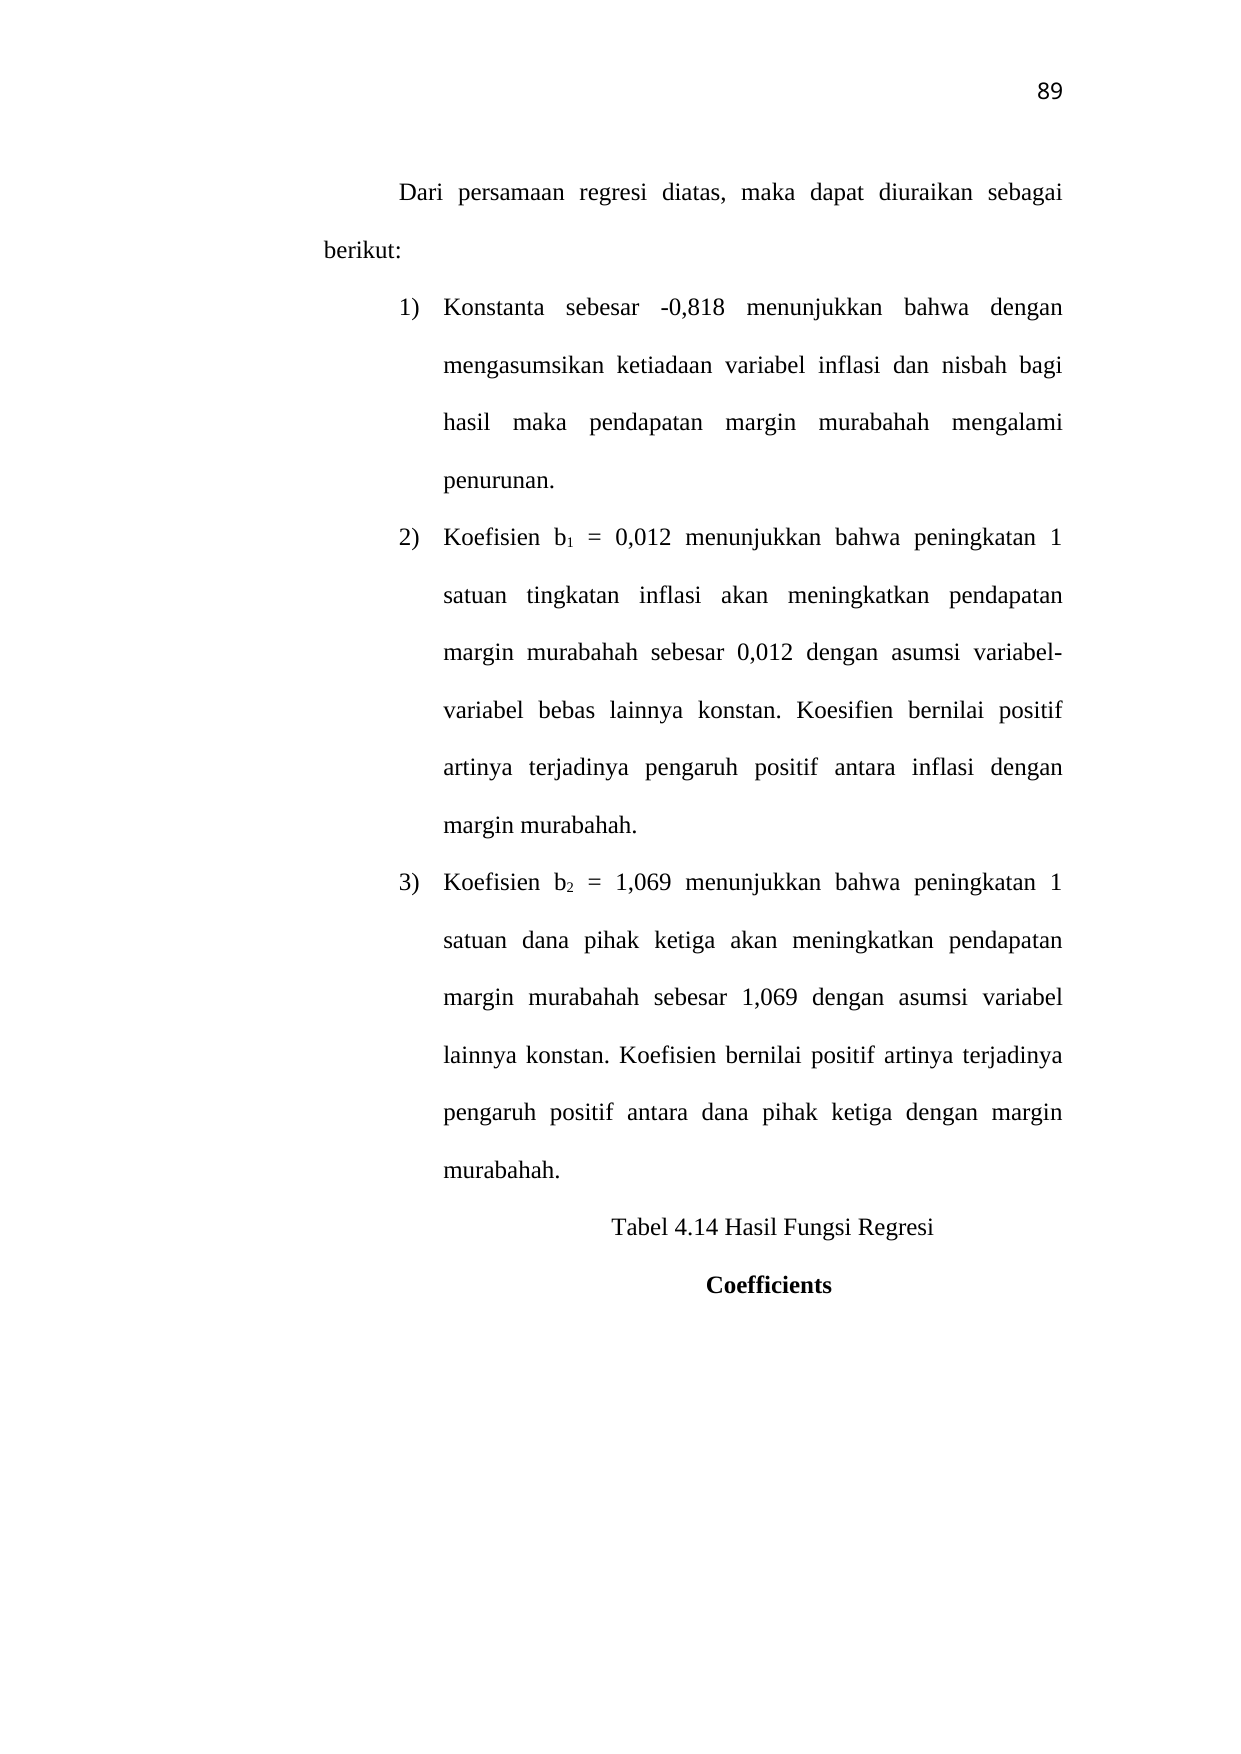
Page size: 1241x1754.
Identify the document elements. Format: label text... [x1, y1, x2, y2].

list Coefficients [706, 1270, 1063, 1298]
list Konstanta sebesar -0,818 menunjukkan bahwa dengan mengasumsikan ketiadaan variabel inflasi dan nisbah bagi hasil maka pendapatan margin murabahah mengalami penurunan. [399, 292, 1063, 493]
list Koefisien b2 = 1,069 menunjukkan bahwa peningkatan 1 satuan dana pihak ketiga akan meningkatkan pendapatan margin murabahah sebesar 1,069 dengan asumsi variabel lainnya konstan. Koefisien bernilai positif artinya terjadinya pengaruh positif antara dana pihak ketiga dengan margin murabahah. [399, 867, 1063, 1183]
list Tabel 4.14 Hasil Fungsi Regresi [556, 1212, 1063, 1241]
text Dari persamaan regresi diatas, maka dapat diuraikan sebagai berikut: [324, 177, 1063, 263]
list Koefisien b1 = 0,012 menunjukkan bahwa peningkatan 1 satuan tingkatan inflasi akan meningkatkan pendapatan margin murabahah sebesar 0,012 dengan asumsi variabel-variabel bebas lainnya konstan. Koesifien bernilai positif artinya terjadinya pengaruh positif antara inflasi dengan margin murabahah. [399, 522, 1063, 838]
